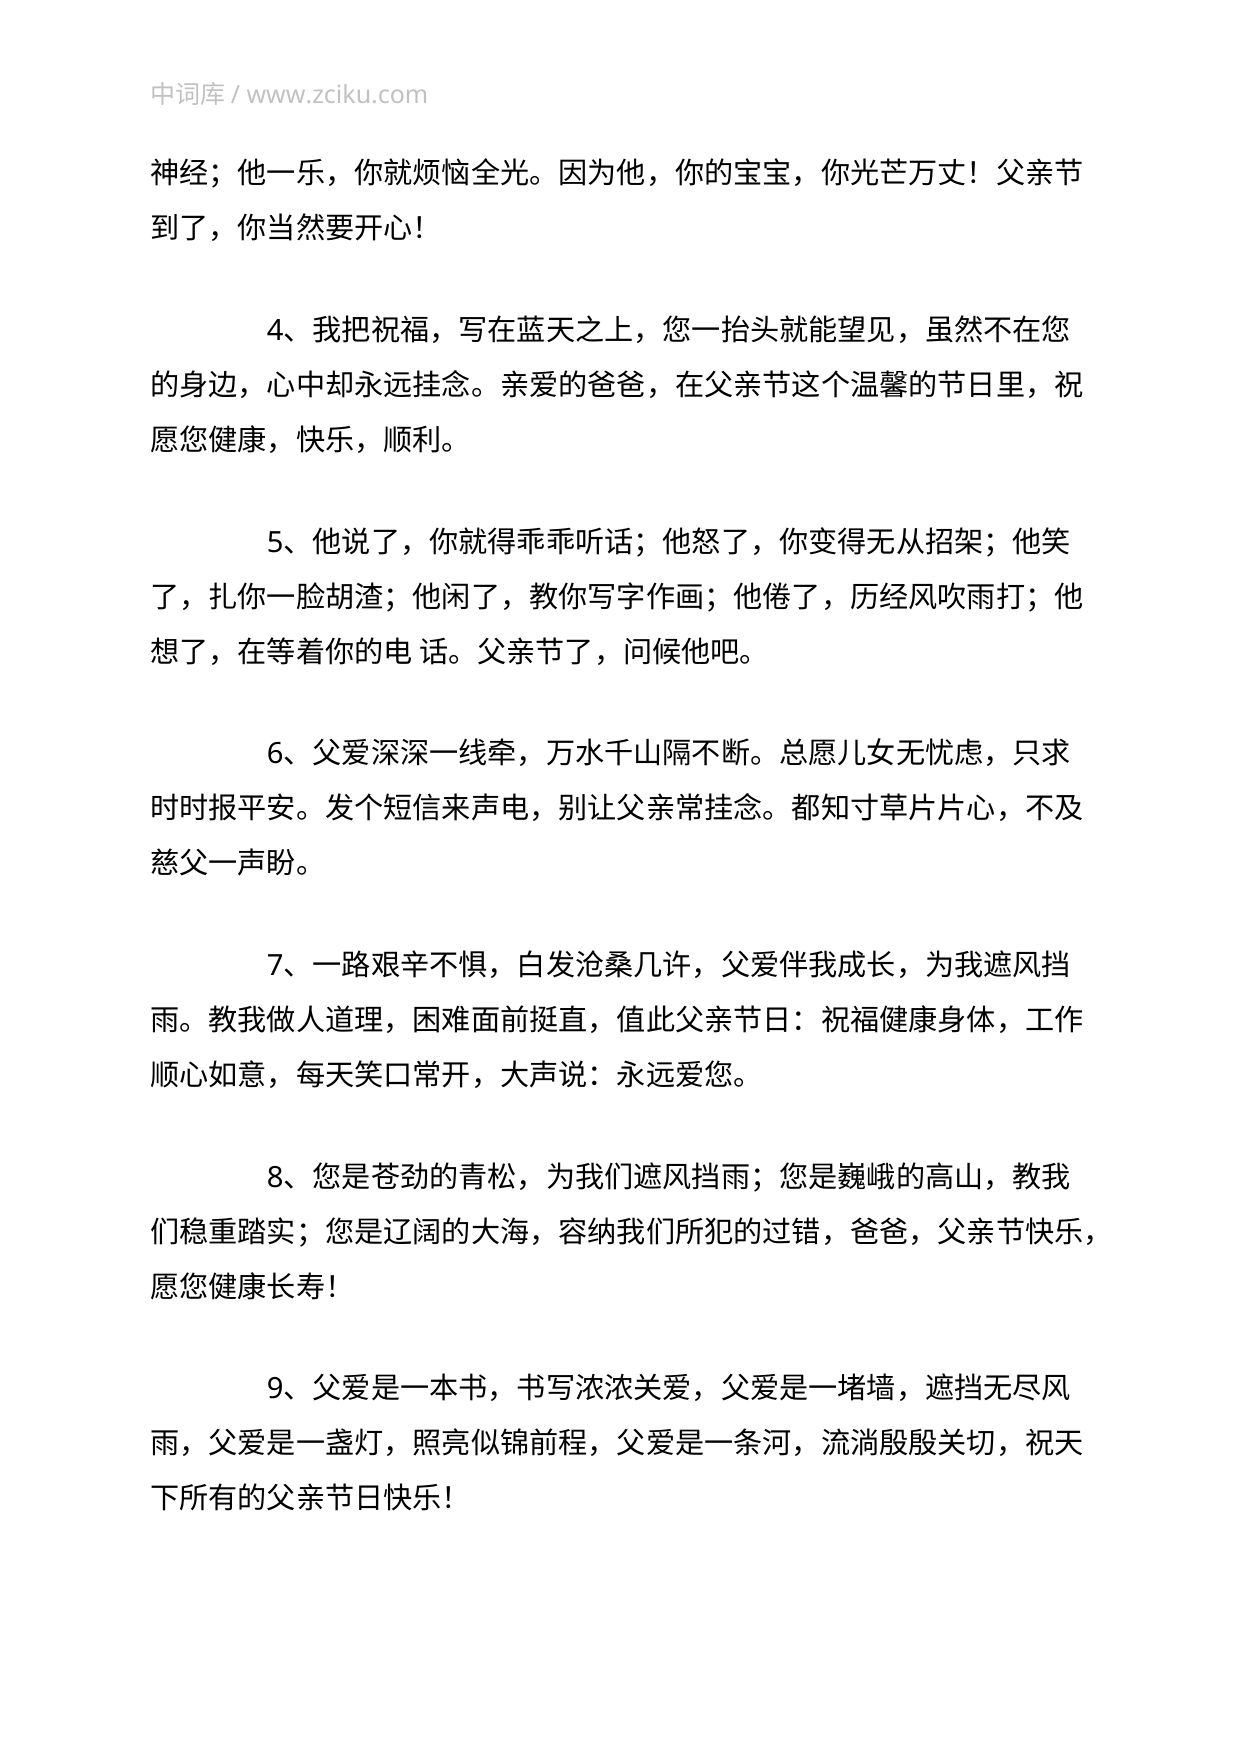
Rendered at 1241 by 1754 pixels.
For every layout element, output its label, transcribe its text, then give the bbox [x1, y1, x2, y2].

text 9、父爱是一本书，书写浓浓关爱，父爱是一堵墙，遮挡无尽风雨，父爱是一盏灯，照亮似锦前程，父爱是一条河，流淌殷殷关切，祝天下所有的父亲节日快乐！ [150, 1365, 1090, 1517]
text 8、您是苍劲的青松，为我们遮风挡雨；您是巍峨的高山，教我们稳重踏实；您是辽阔的大海，容纳我们所犯的过错，爸爸，父亲节快乐，愿您健康长寿！ [150, 1153, 1090, 1306]
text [150, 150, 1090, 247]
text 4、我把祝福，写在蓝天之上，您一抬头就能望见，虽然不在您的身边，心中却永远挂念。亲爱的爸爸，在父亲节这个温馨的节日里，祝愿您健康，快乐，顺利。 [150, 307, 1090, 459]
text 6、父爱深深一线牵，万水千山隔不断。总愿儿女无忧虑，只求时时报平安。发个短信来声电，别让父亲常挂念。都知寸草片片心，不及慈父一声盼。 [150, 730, 1090, 882]
text 7、一路艰辛不惧，白发沧桑几许，父爱伴我成长，为我遮风挡雨。教我做人道理，困难面前挺直，值此父亲节日：祝福健康身体，工作顺心如意，每天笑口常开，大声说：永远爱您。 [150, 942, 1090, 1094]
text 5、他说了，你就得乖乖听话；他怒了，你变得无从招架；他笑了，扎你一脸胡渣；他闲了，教你写字作画；他倦了，历经风吹雨打；他想了，在等着你的电 话。父亲节了，问候他吧。 [150, 518, 1090, 671]
